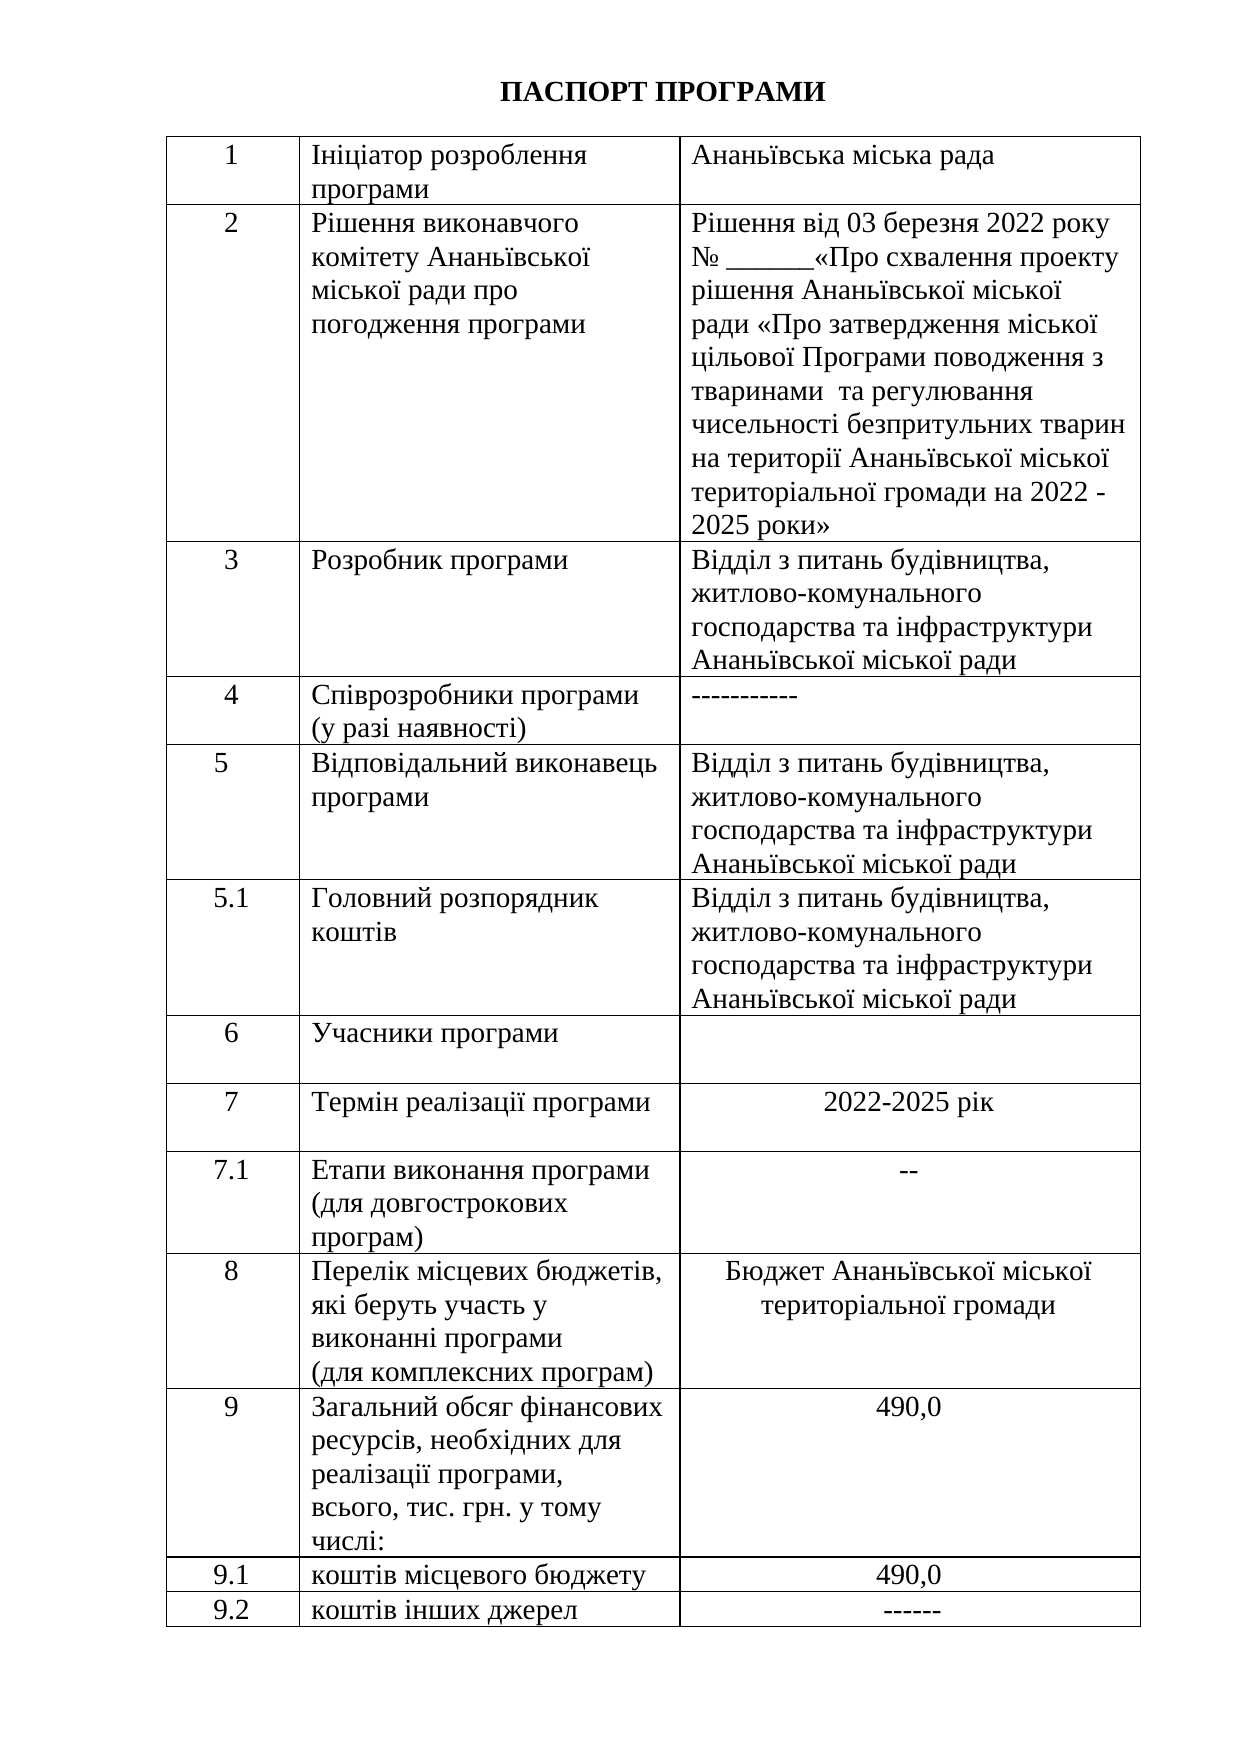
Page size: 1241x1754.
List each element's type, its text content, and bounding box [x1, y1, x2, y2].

table_cell [681, 1016, 1140, 1083]
table_cell Відповідальний виконавець програми [300, 745, 679, 879]
table_header Ананьївська міська рада [681, 137, 1140, 204]
table_cell 9.2 [167, 1592, 299, 1626]
table_cell -- [681, 1152, 1140, 1252]
table_cell 2 [167, 205, 299, 541]
table_cell 3 [167, 542, 299, 676]
table_cell 5.1 [167, 880, 299, 1014]
table_cell 490,0 [681, 1558, 1140, 1591]
table_cell 6 [167, 1016, 299, 1083]
table_cell 4 [167, 677, 299, 744]
table_cell коштів інших джерел [300, 1592, 679, 1626]
table_cell коштів місцевого бюджету [300, 1558, 679, 1591]
table_cell Рішення від 03 березня 2022 року № ______«Про схвалення проекту рішення Ананьївської міської ради «Про затвердження міської цільової Програми поводження з тваринами та регулювання чисельності безпритульних тварин на території Ананьївської міської територіальної громади на 2022 - 2025 роки» [681, 205, 1140, 541]
table_cell ----------- [681, 677, 1140, 744]
table_cell Відділ з питань будівництва, житлово-комунального господарства та інфраструктури Ананьївської міської ради [681, 542, 1140, 676]
table_cell 8 [167, 1254, 299, 1388]
table_cell Головний розпорядник коштів [300, 880, 679, 1014]
table_cell Відділ з питань будівництва, житлово-комунального господарства та інфраструктури Ананьївської міської ради [681, 880, 1140, 1014]
table_cell Загальний обсяг фінансових ресурсів, необхідних для реалізації програми, всього, тис. грн. у тому числі: [300, 1389, 679, 1556]
table_cell Термін реалізації програми [300, 1084, 679, 1151]
table_cell ------ [681, 1592, 1140, 1626]
table_cell Перелік місцевих бюджетів, які беруть участь у виконанні програми (для комплексних програм) [300, 1254, 679, 1388]
table_cell Розробник програми [300, 542, 679, 676]
table_cell Рішення виконавчого комітету Ананьївської міської ради про погодження програми [300, 205, 679, 541]
table_cell Відділ з питань будівництва, житлово-комунального господарства та інфраструктури Ананьївської міської ради [681, 745, 1140, 879]
table_cell 2022-2025 рік [681, 1084, 1140, 1151]
table_cell 7.1 [167, 1152, 299, 1252]
table_cell Співрозробники програми (у разі наявності) [300, 677, 679, 744]
table_cell Учасники програми [300, 1016, 679, 1083]
table_cell 9.1 [167, 1558, 299, 1591]
table_header Ініціатор розроблення програми [300, 137, 679, 204]
table_cell 9 [167, 1389, 299, 1556]
table_cell 5 [167, 745, 299, 879]
table_header 1 [167, 137, 299, 204]
table_cell Бюджет Ананьївської міської територіальної громади [681, 1254, 1140, 1388]
text ПАСПОРТ ПРОГРАМИ [177, 74, 1148, 107]
table_cell 7 [167, 1084, 299, 1151]
table_cell 490,0 [681, 1389, 1140, 1556]
table_cell Етапи виконання програми (для довгострокових програм) [300, 1152, 679, 1252]
